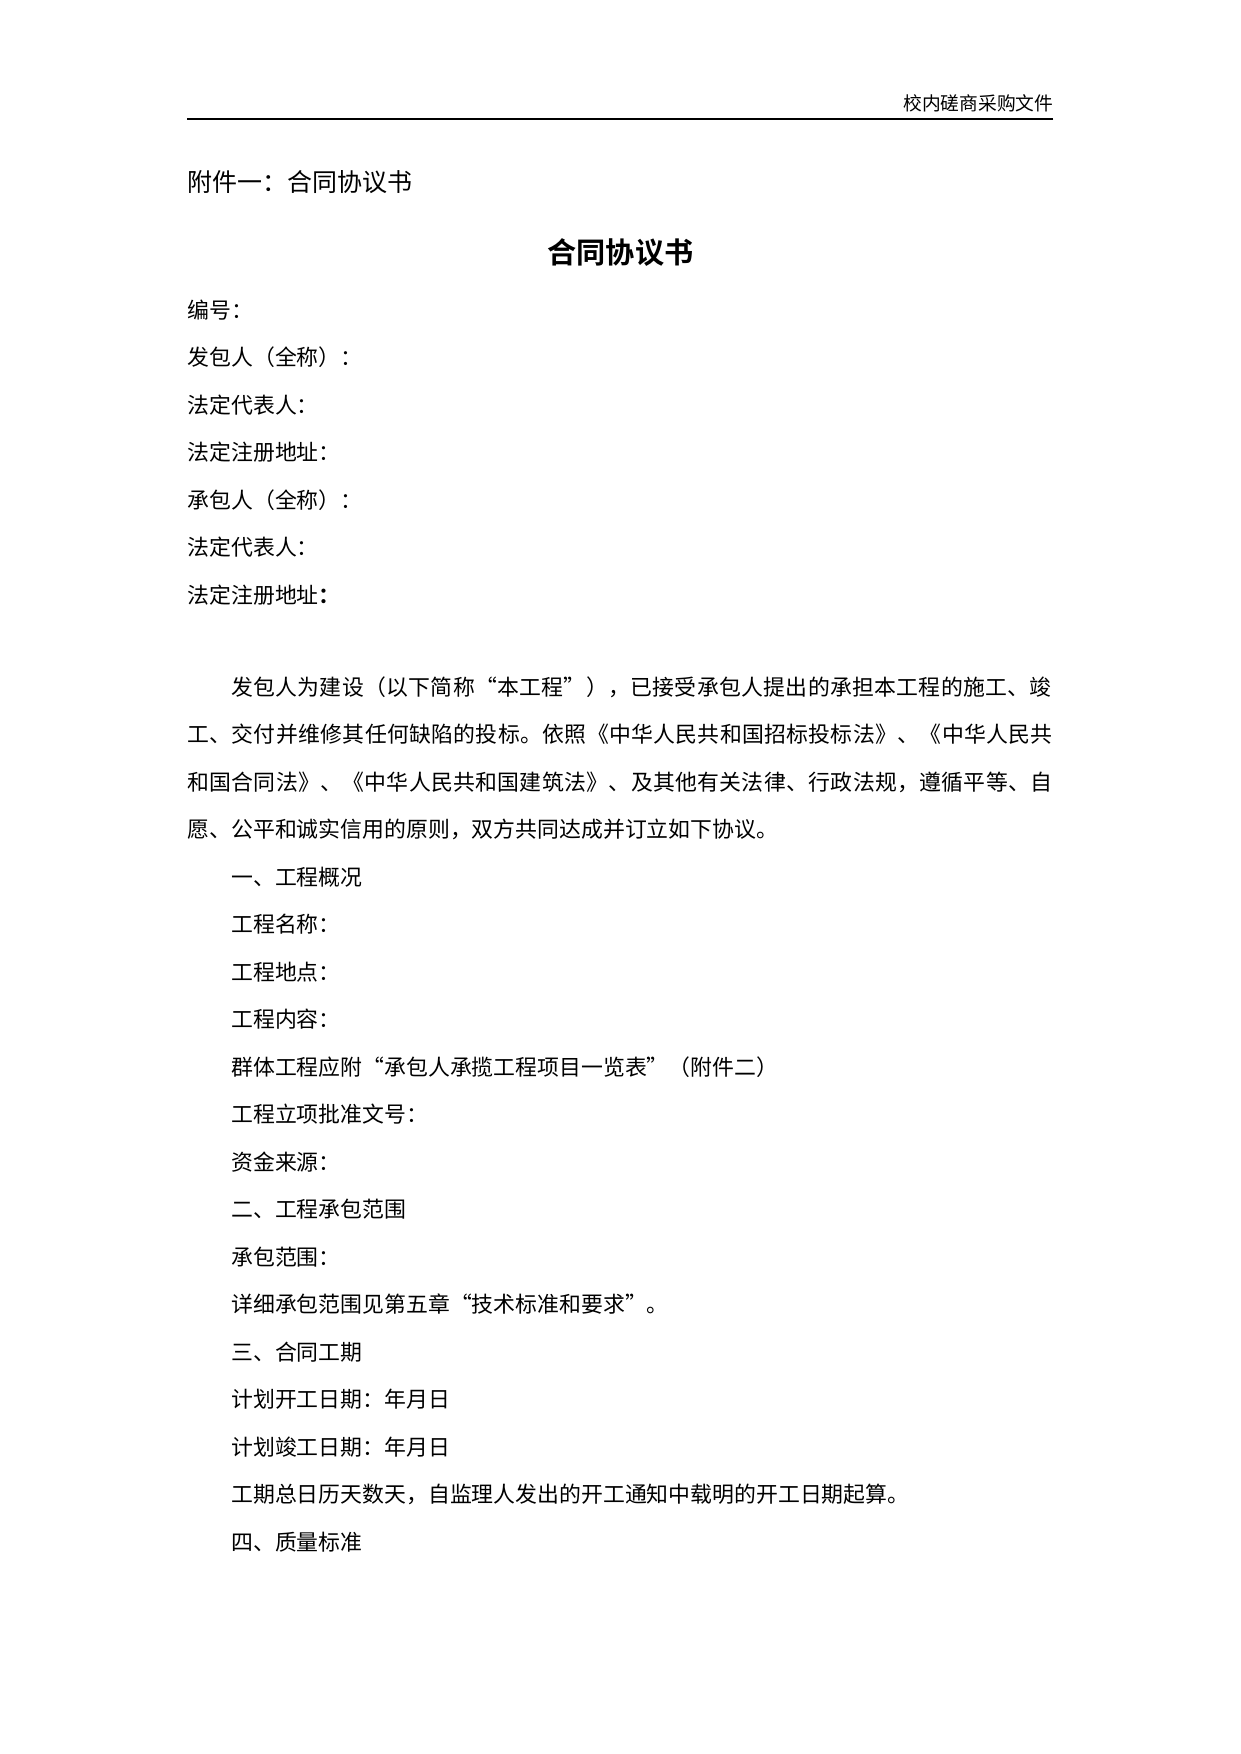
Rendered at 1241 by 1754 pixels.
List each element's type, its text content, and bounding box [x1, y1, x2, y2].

text 工程立项批准文号： [187, 1097, 1053, 1129]
text 承包人（全称）： [187, 483, 1053, 514]
text 四、质量标准 [187, 1525, 1053, 1557]
text 一、工程概况 [187, 860, 1053, 892]
text 编号： [187, 293, 1053, 324]
text 法定代表人： [187, 530, 1053, 562]
text 三、合同工期 [187, 1335, 1053, 1367]
text 资金来源： [187, 1145, 1053, 1177]
text 二、工程承包范围 [187, 1192, 1053, 1224]
text 法定代表人： [187, 388, 1053, 419]
text 法定注册地址： [187, 435, 1053, 467]
text 附件一：合同协议书 [187, 162, 1053, 199]
text 工期总日历天数天，自监理人发出的开工通知中载明的开工日期起算。 [187, 1477, 1053, 1509]
text 工程名称： [187, 907, 1053, 939]
text 计划竣工日期：年月日 [187, 1430, 1053, 1462]
text 工程地点： [187, 955, 1053, 987]
text 详细承包范围见第五章“技术标准和要求”。 [187, 1287, 1053, 1319]
text 工程内容： [187, 1002, 1053, 1034]
text 合同协议书 [187, 229, 1053, 272]
text 发包人（全称）： [187, 340, 1053, 372]
text 承包范围： [187, 1240, 1053, 1272]
text 群体工程应附“承包人承揽工程项目一览表”（附件二） [187, 1050, 1053, 1082]
text 发包人为建设（以下简称“本工程”），已接受承包人提出的承担本工程的施工、竣工、交付并维修其任何缺陷的投标。依照《中华人民共和国招标投标法》、《中华人民共和国合同法》、《中华人民共和国建筑法》、及其他有关法律、行政法规，遵循平等、自愿、公平和诚实信用的原则，双方共同达成并订立如下协议。 [187, 670, 1053, 844]
text 法定注册地址： [187, 578, 1053, 609]
text 计划开工日期：年月日 [187, 1382, 1053, 1414]
